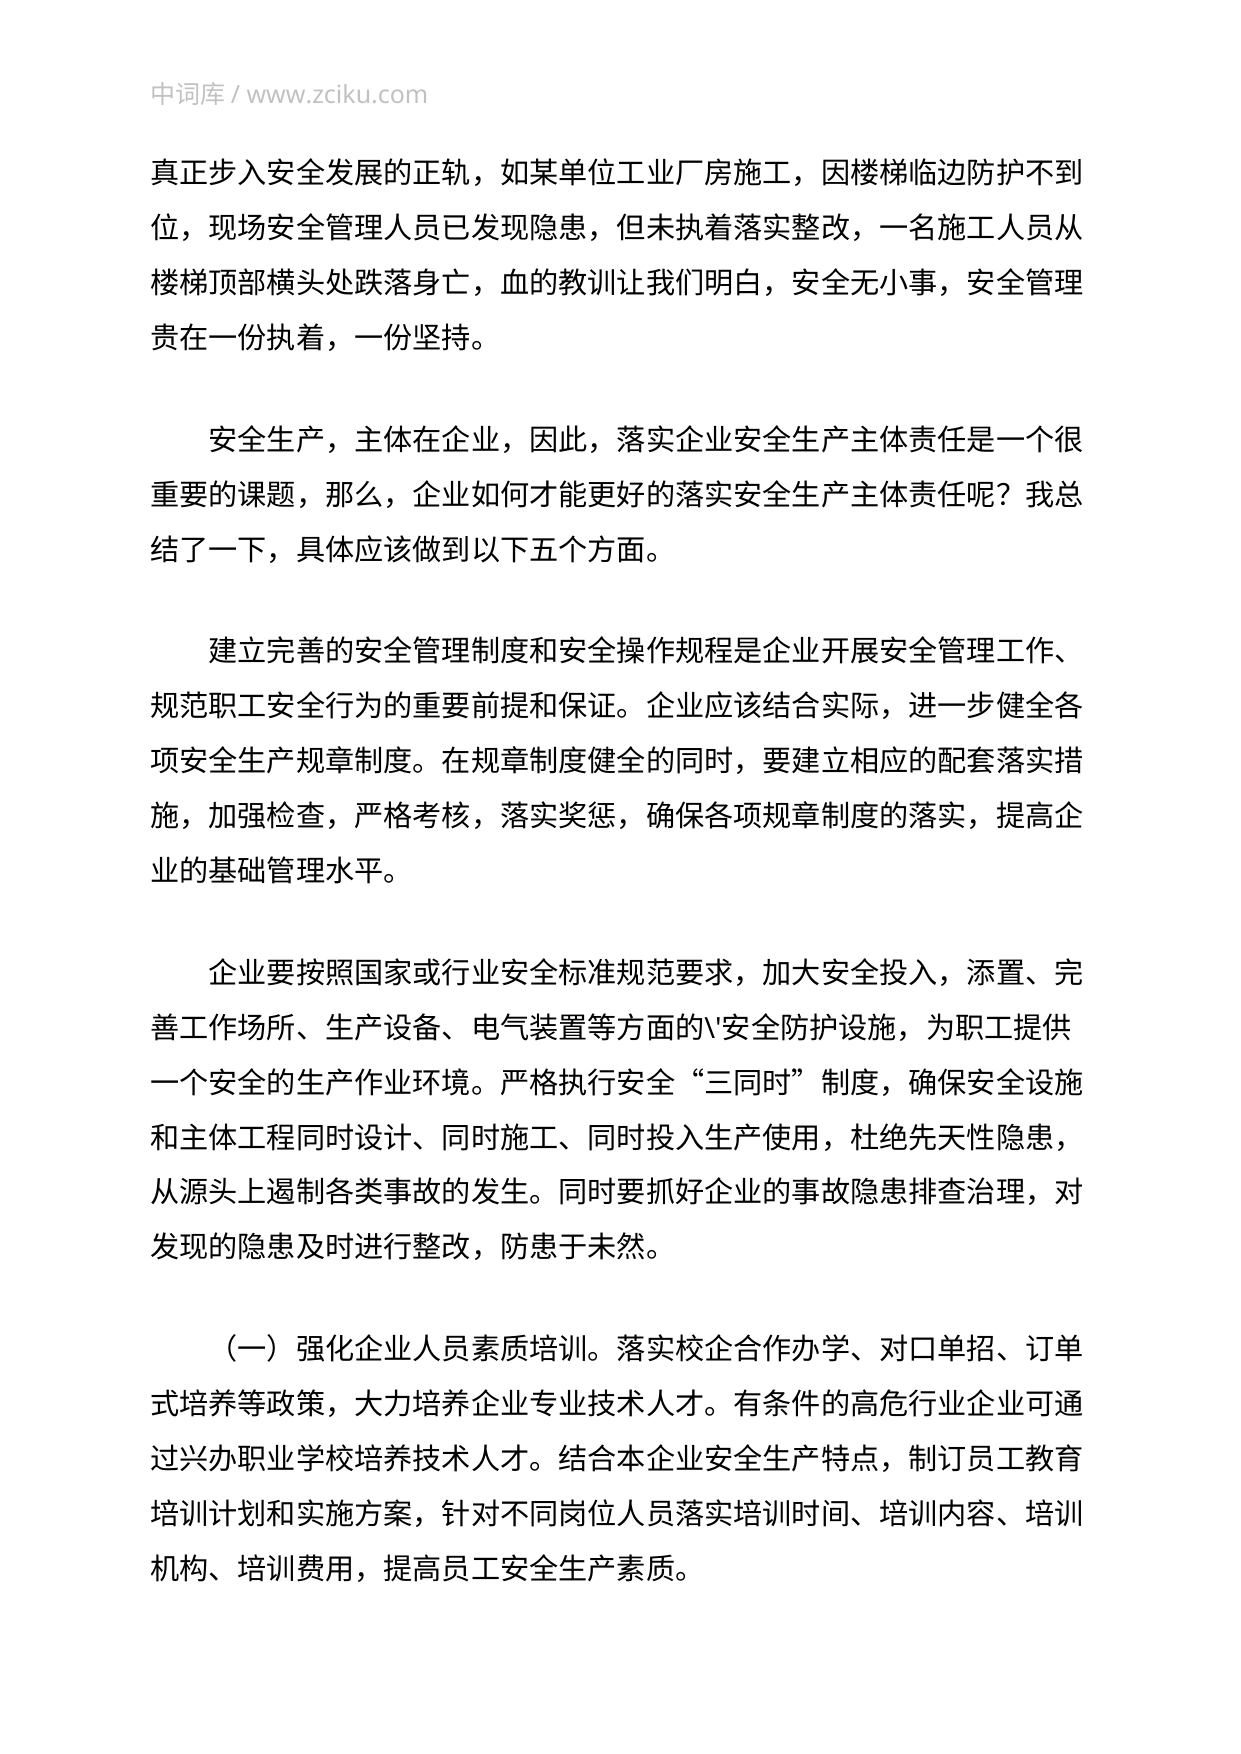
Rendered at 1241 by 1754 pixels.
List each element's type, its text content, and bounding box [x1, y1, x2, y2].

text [150, 150, 1090, 357]
text 企业要按照国家或行业安全标准规范要求，加大安全投入，添置、完善工作场所、生产设备、电气装置等方面的\'安全防护设施，为职工提供一个安全的生产作业环境。严格执行安全“三同时”制度，确保安全设施和主体工程同时设计、同时施工、同时投入生产使用，杜绝先天性隐患，从源头上遏制各类事故的发生。同时要抓好企业的事故隐患排查治理，对发现的隐患及时进行整改，防患于未然。 [150, 949, 1090, 1266]
text 建立完善的安全管理制度和安全操作规程是企业开展安全管理工作、规范职工安全行为的重要前提和保证。企业应该结合实际，进一步健全各项安全生产规章制度。在规章制度健全的同时，要建立相应的配套落实措施，加强检查，严格考核，落实奖惩，确保各项规章制度的落实，提高企业的基础管理水平。 [150, 628, 1090, 890]
text （一）强化企业人员素质培训。落实校企合作办学、对口单招、订单式培养等政策，大力培养企业专业技术人才。有条件的高危行业企业可通过兴办职业学校培养技术人才。结合本企业安全生产特点，制订员工教育培训计划和实施方案，针对不同岗位人员落实培训时间、培训内容、培训机构、培训费用，提高员工安全生产素质。 [150, 1326, 1090, 1588]
text 安全生产，主体在企业，因此，落实企业安全生产主体责任是一个很重要的课题，那么，企业如何才能更好的落实安全生产主体责任呢？我总结了一下，具体应该做到以下五个方面。 [150, 416, 1090, 568]
